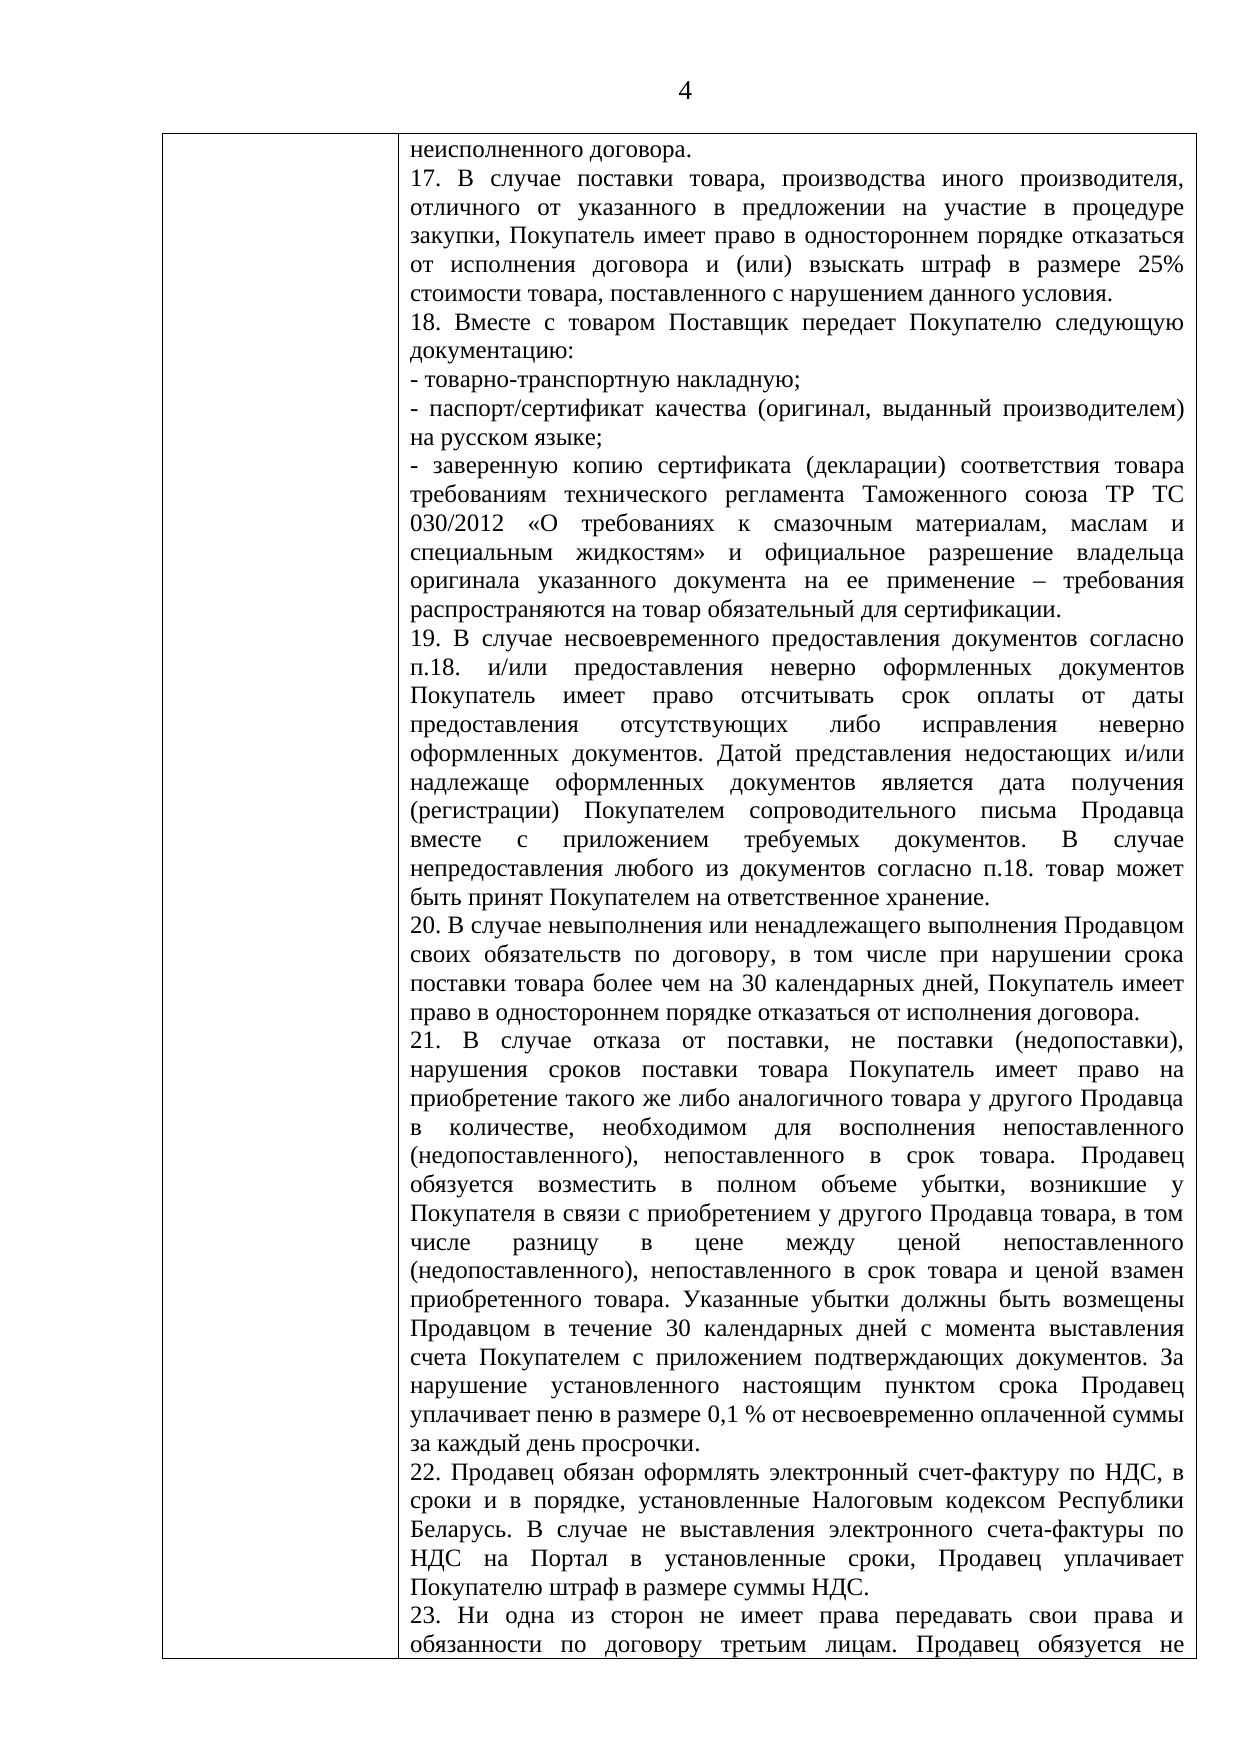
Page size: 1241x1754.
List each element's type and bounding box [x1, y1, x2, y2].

table_cell [163, 134, 398, 1658]
table_cell [399, 134, 1196, 1658]
